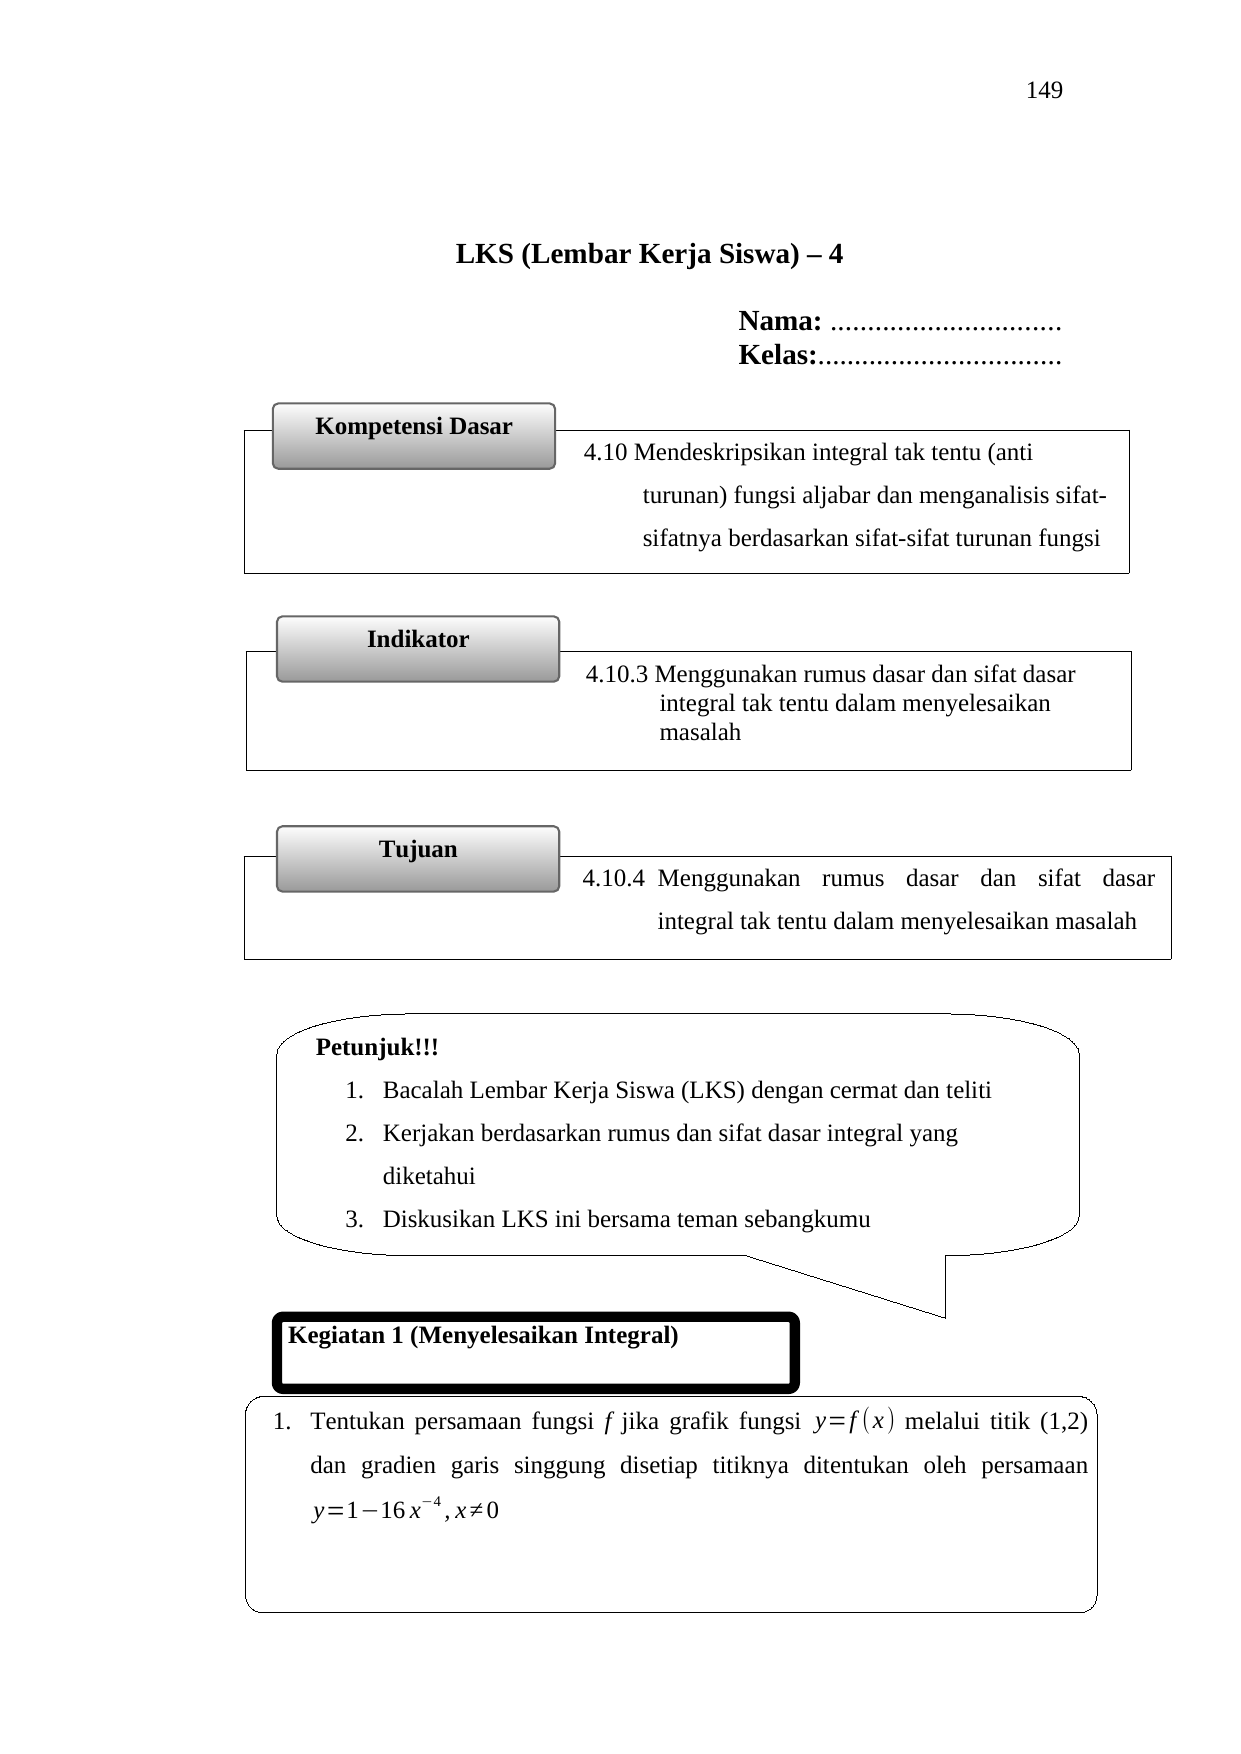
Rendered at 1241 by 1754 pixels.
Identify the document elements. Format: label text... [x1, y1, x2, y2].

text LKS (Lembar Kerja Siswa) – 4 [236, 236, 1063, 270]
text Kelas: [738, 337, 1063, 370]
text Nama: [738, 303, 1063, 337]
